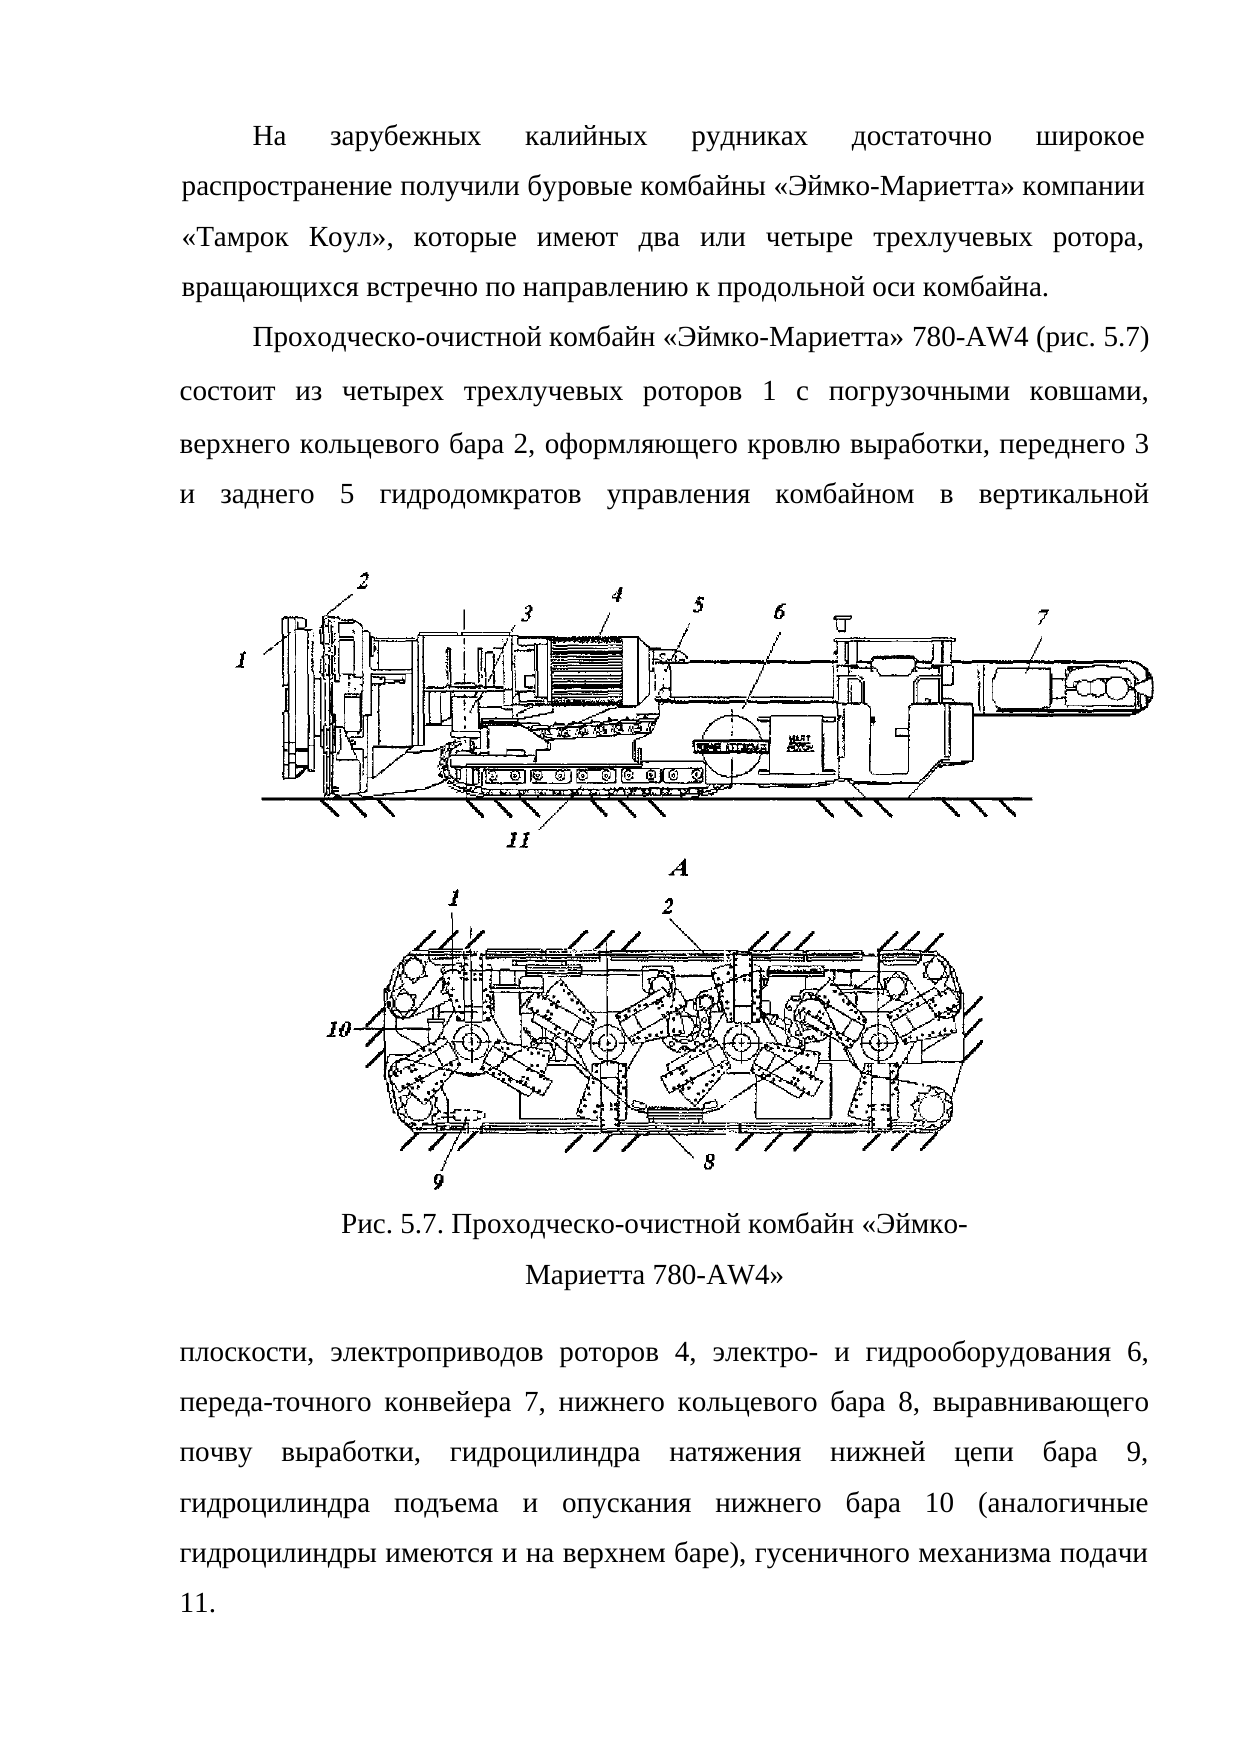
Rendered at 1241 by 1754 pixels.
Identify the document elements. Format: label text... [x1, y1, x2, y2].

text На зарубежных калийных рудниках достаточно широкое распространение получили буровые комбайны «Эймко-Мариетта» компании «Тамрок Коул», которые имеют два или четыре трехлучевых ротора, вращающихся встречно по направлению к продольной оси комбайна. [181, 118, 1145, 303]
picture [326, 889, 983, 1190]
text Рис. 5.7. Проходческо-очистной комбайн «Эймко-Мариетта 780-AW4» [326, 1207, 982, 1290]
picture [235, 572, 1154, 876]
